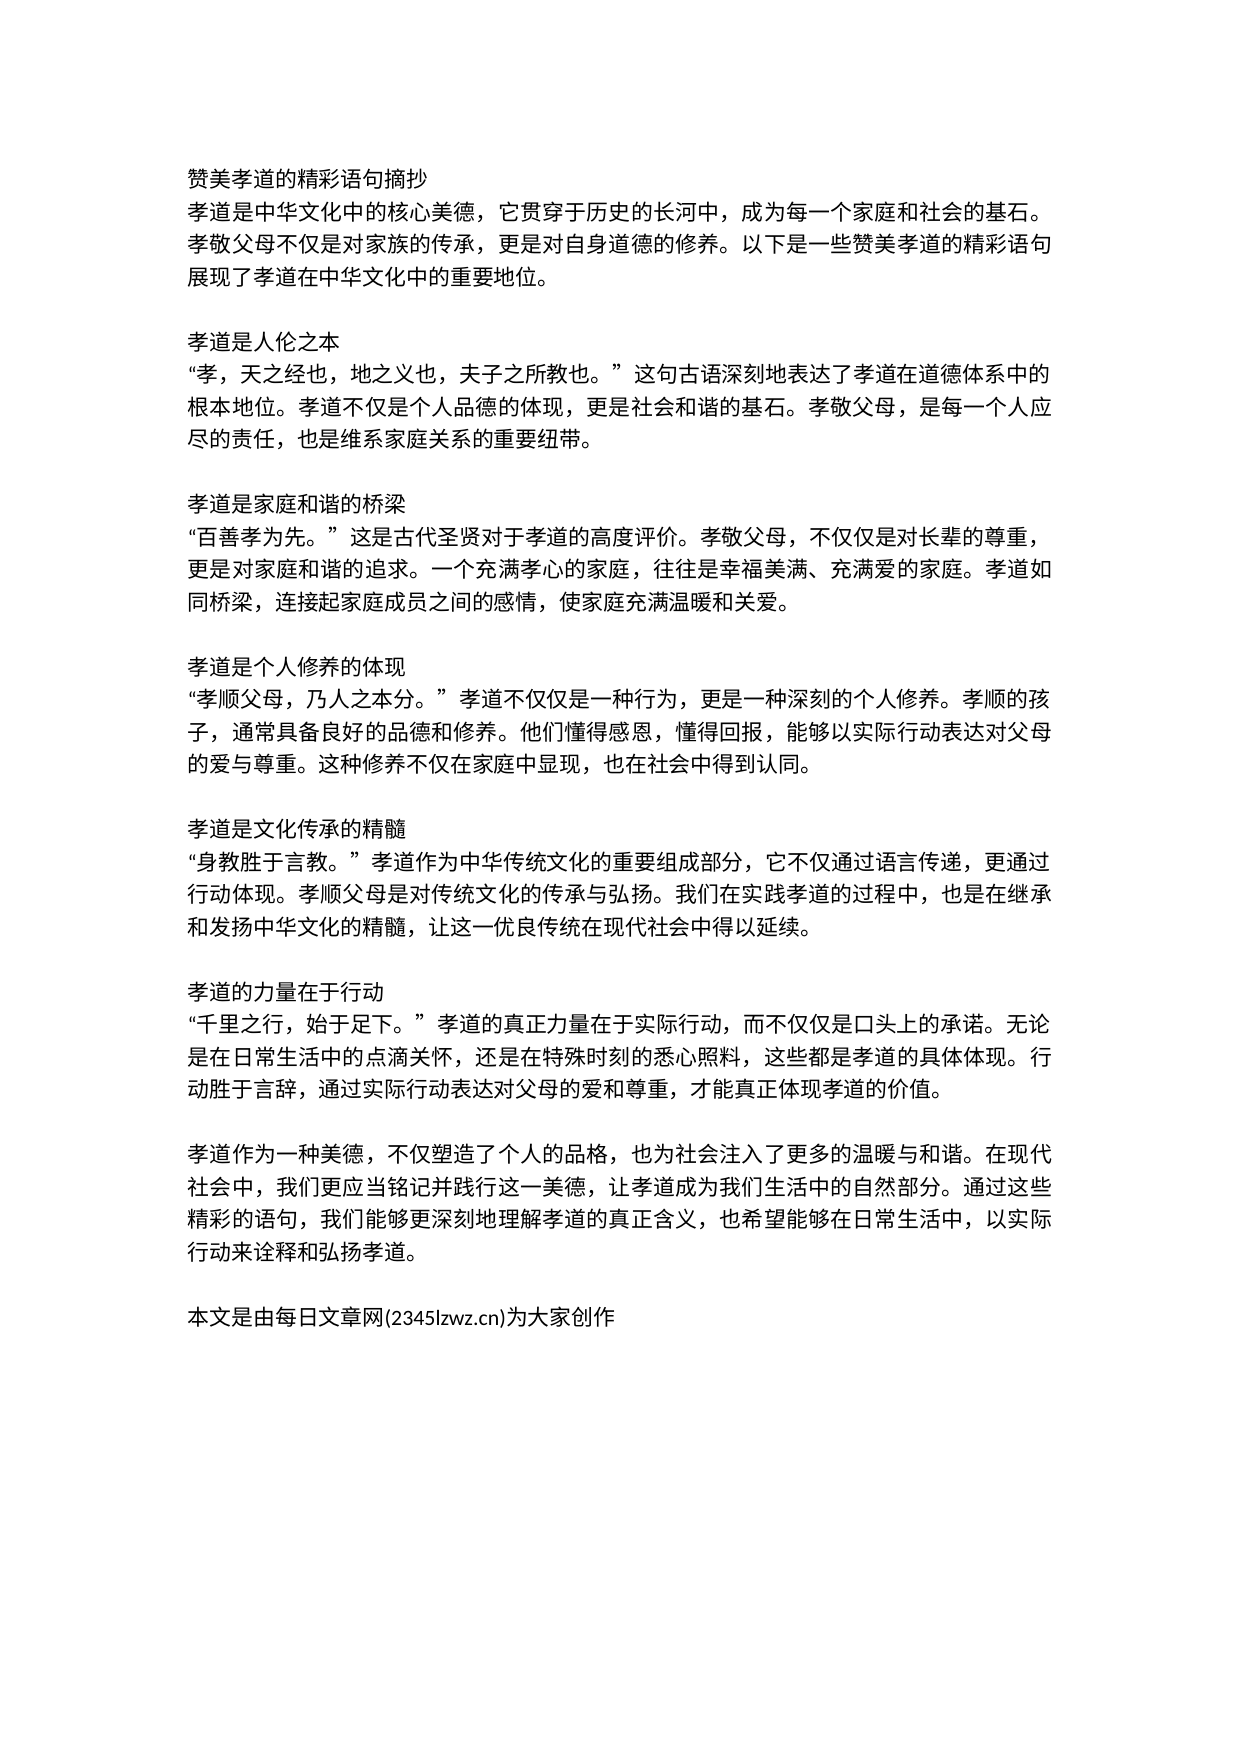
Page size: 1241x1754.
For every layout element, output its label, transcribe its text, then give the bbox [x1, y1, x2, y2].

text 孝道是中华文化中的核心美德，它贯穿于历史的长河中，成为每一个家庭和社会的基石。孝敬父母不仅是对家族的传承，更是对自身道德的修养。以下是一些赞美孝道的精彩语句，展现了孝道在中华文化中的重要地位。 [187, 194, 1053, 292]
text “百善孝为先。”这是古代圣贤对于孝道的高度评价。孝敬父母，不仅仅是对长辈的尊重，更是对家庭和谐的追求。一个充满孝心的家庭，往往是幸福美满、充满爱的家庭。孝道如同桥梁，连接起家庭成员之间的感情，使家庭充满温暖和关爱。 [187, 519, 1053, 617]
text “孝，天之经也，地之义也，夫子之所教也。”这句古语深刻地表达了孝道在道德体系中的根本地位。孝道不仅是个人品德的体现，更是社会和谐的基石。孝敬父母，是每一个人应尽的责任，也是维系家庭关系的重要纽带。 [187, 357, 1053, 454]
text 孝道是人伦之本 [187, 324, 1053, 357]
text 孝道的力量在于行动 [187, 974, 1053, 1007]
text 孝道作为一种美德，不仅塑造了个人的品格，也为社会注入了更多的温暖与和谐。在现代社会中，我们更应当铭记并践行这一美德，让孝道成为我们生活中的自然部分。通过这些精彩的语句，我们能够更深刻地理解孝道的真正含义，也希望能够在日常生活中，以实际行动来诠释和弘扬孝道。 [187, 1137, 1053, 1267]
text 孝道是家庭和谐的桥梁 [187, 487, 1053, 519]
text 赞美孝道的精彩语句摘抄 [187, 162, 1053, 194]
text 孝道是个人修养的体现 [187, 649, 1053, 682]
text “孝顺父母，乃人之本分。”孝道不仅仅是一种行为，更是一种深刻的个人修养。孝顺的孩子，通常具备良好的品德和修养。他们懂得感恩，懂得回报，能够以实际行动表达对父母的爱与尊重。这种修养不仅在家庭中显现，也在社会中得到认同。 [187, 682, 1053, 779]
text “千里之行，始于足下。”孝道的真正力量在于实际行动，而不仅仅是口头上的承诺。无论是在日常生活中的点滴关怀，还是在特殊时刻的悉心照料，这些都是孝道的具体体现。行动胜于言辞，通过实际行动表达对父母的爱和尊重，才能真正体现孝道的价值。 [187, 1007, 1053, 1104]
text 本文是由每日文章网(2345lzwz.cn)为大家创作 [187, 1299, 1053, 1332]
text “身教胜于言教。”孝道作为中华传统文化的重要组成部分，它不仅通过语言传递，更通过行动体现。孝顺父母是对传统文化的传承与弘扬。我们在实践孝道的过程中，也是在继承和发扬中华文化的精髓，让这一优良传统在现代社会中得以延续。 [187, 844, 1053, 942]
text 孝道是文化传承的精髓 [187, 812, 1053, 844]
